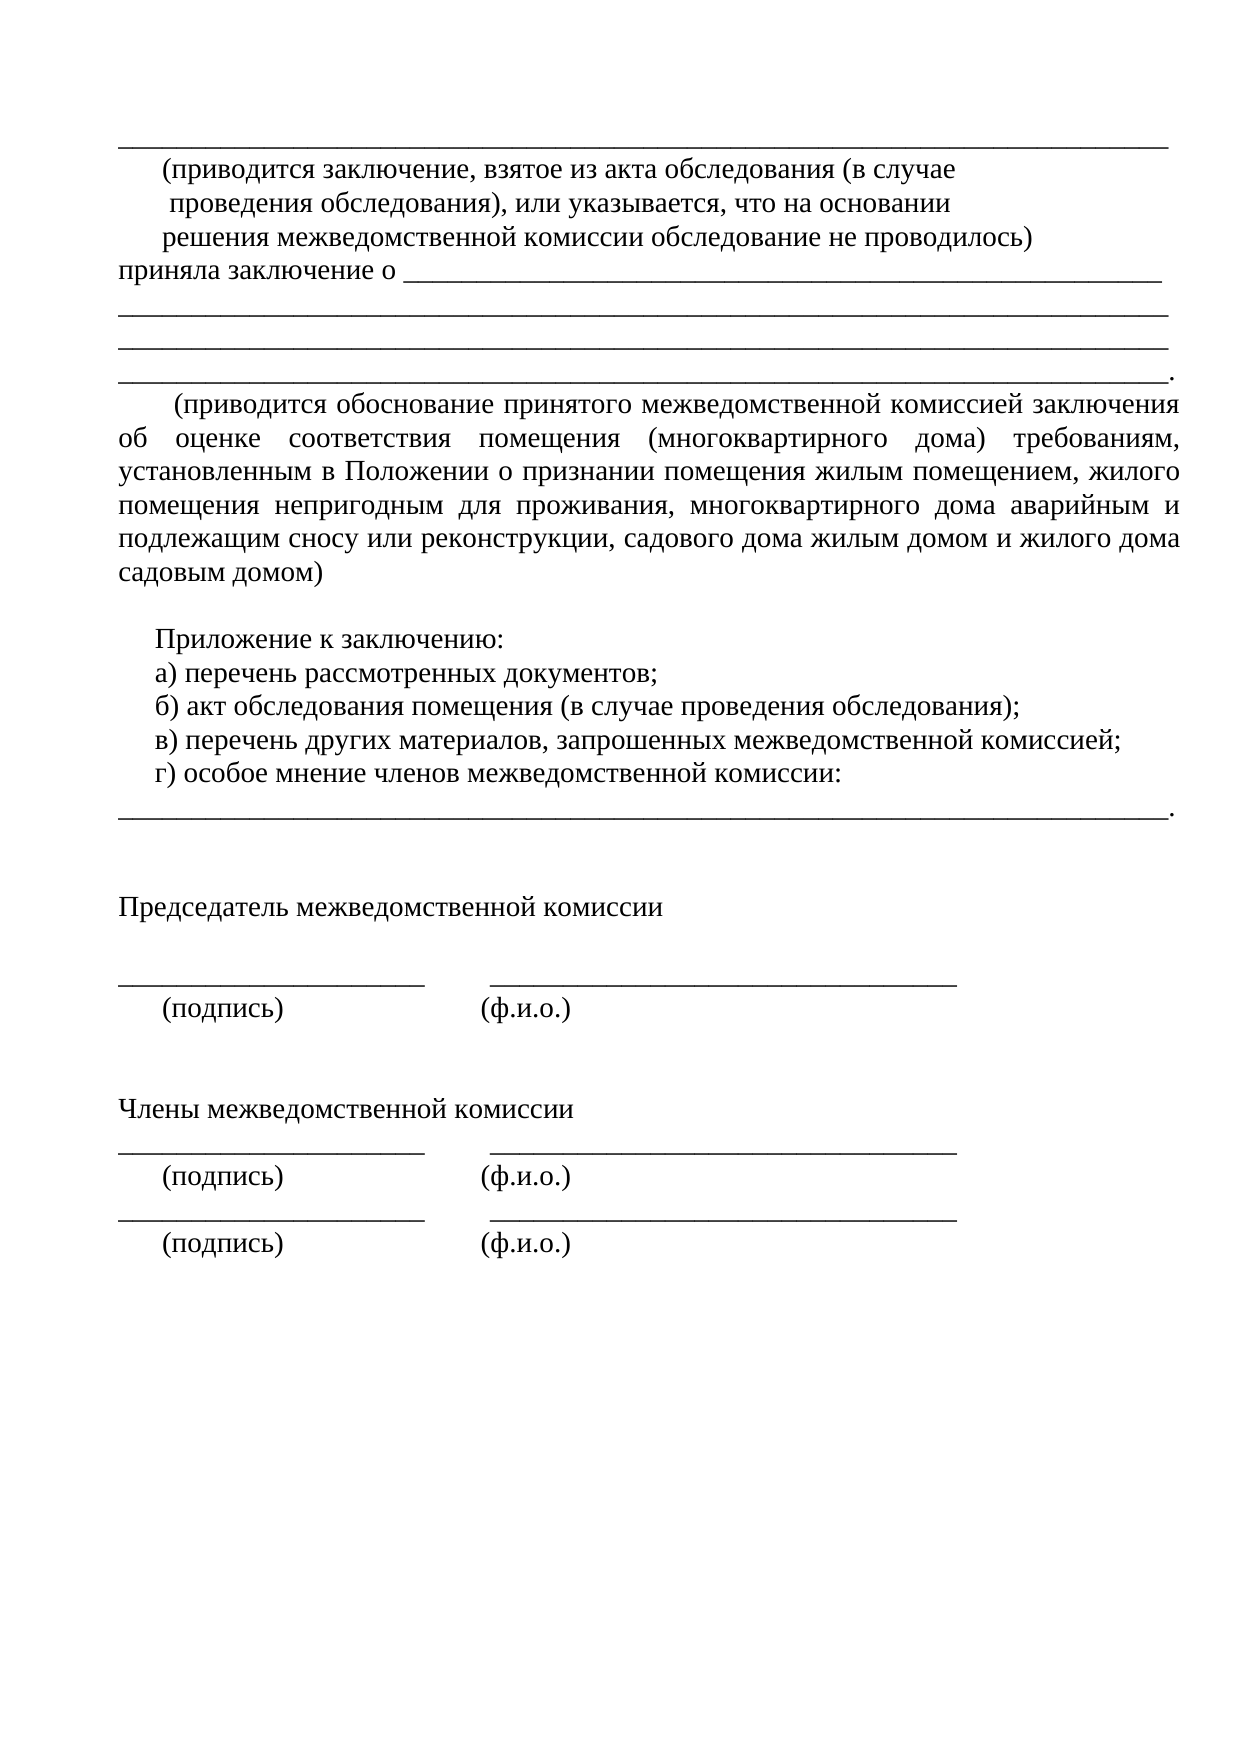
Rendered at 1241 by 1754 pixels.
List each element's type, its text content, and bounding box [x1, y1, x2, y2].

text Члены межведомственной комиссии [118, 1091, 1181, 1124]
text ________________________________________________________________________ [118, 286, 1181, 319]
text Приложение к заключению: [118, 621, 1181, 655]
text ________________________________________________________________________. [118, 789, 1181, 822]
text проведения обследования), или указывается, что на основании [118, 185, 1181, 219]
text _____________________ ________________________________ [118, 1124, 1181, 1158]
text в) перечень других материалов, запрошенных межведомственной комиссией; [118, 722, 1181, 755]
text (подпись) (ф.и.о.) [118, 1225, 1181, 1258]
text (подпись) (ф.и.о.) [118, 990, 1181, 1024]
text решения межведомственной комиссии обследование не проводилось) [118, 219, 1181, 252]
text г) особое мнение членов межведомственной комиссии: [118, 755, 1181, 789]
text (подпись) (ф.и.о.) [118, 1158, 1181, 1191]
text б) акт обследования помещения (в случае проведения обследования); [118, 688, 1181, 722]
text _____________________ ________________________________ [118, 1191, 1181, 1225]
text _____________________ ________________________________ [118, 957, 1181, 990]
text Председатель межведомственной комиссии [118, 889, 1181, 923]
text а) перечень рассмотренных документов; [118, 655, 1181, 688]
text ________________________________________________________________________. [118, 353, 1181, 386]
text (приводится заключение, взятое из акта обследования (в случае [118, 152, 1181, 185]
text ________________________________________________________________________ [118, 319, 1181, 353]
text приняла заключение о ____________________________________________________ [118, 252, 1181, 286]
text (приводится обоснование принятого межведомственной комиссией заключения об оценке соответствия помещения (многоквартирного дома) требованиям, установленным в Положении о признании помещения жилым помещением, жилого помещения непригодным для проживания, многоквартирного дома аварийным и подлежащим сносу или реконструкции, садового дома жилым домом и жилого дома садовым домом) [118, 386, 1181, 588]
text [118, 118, 1181, 152]
